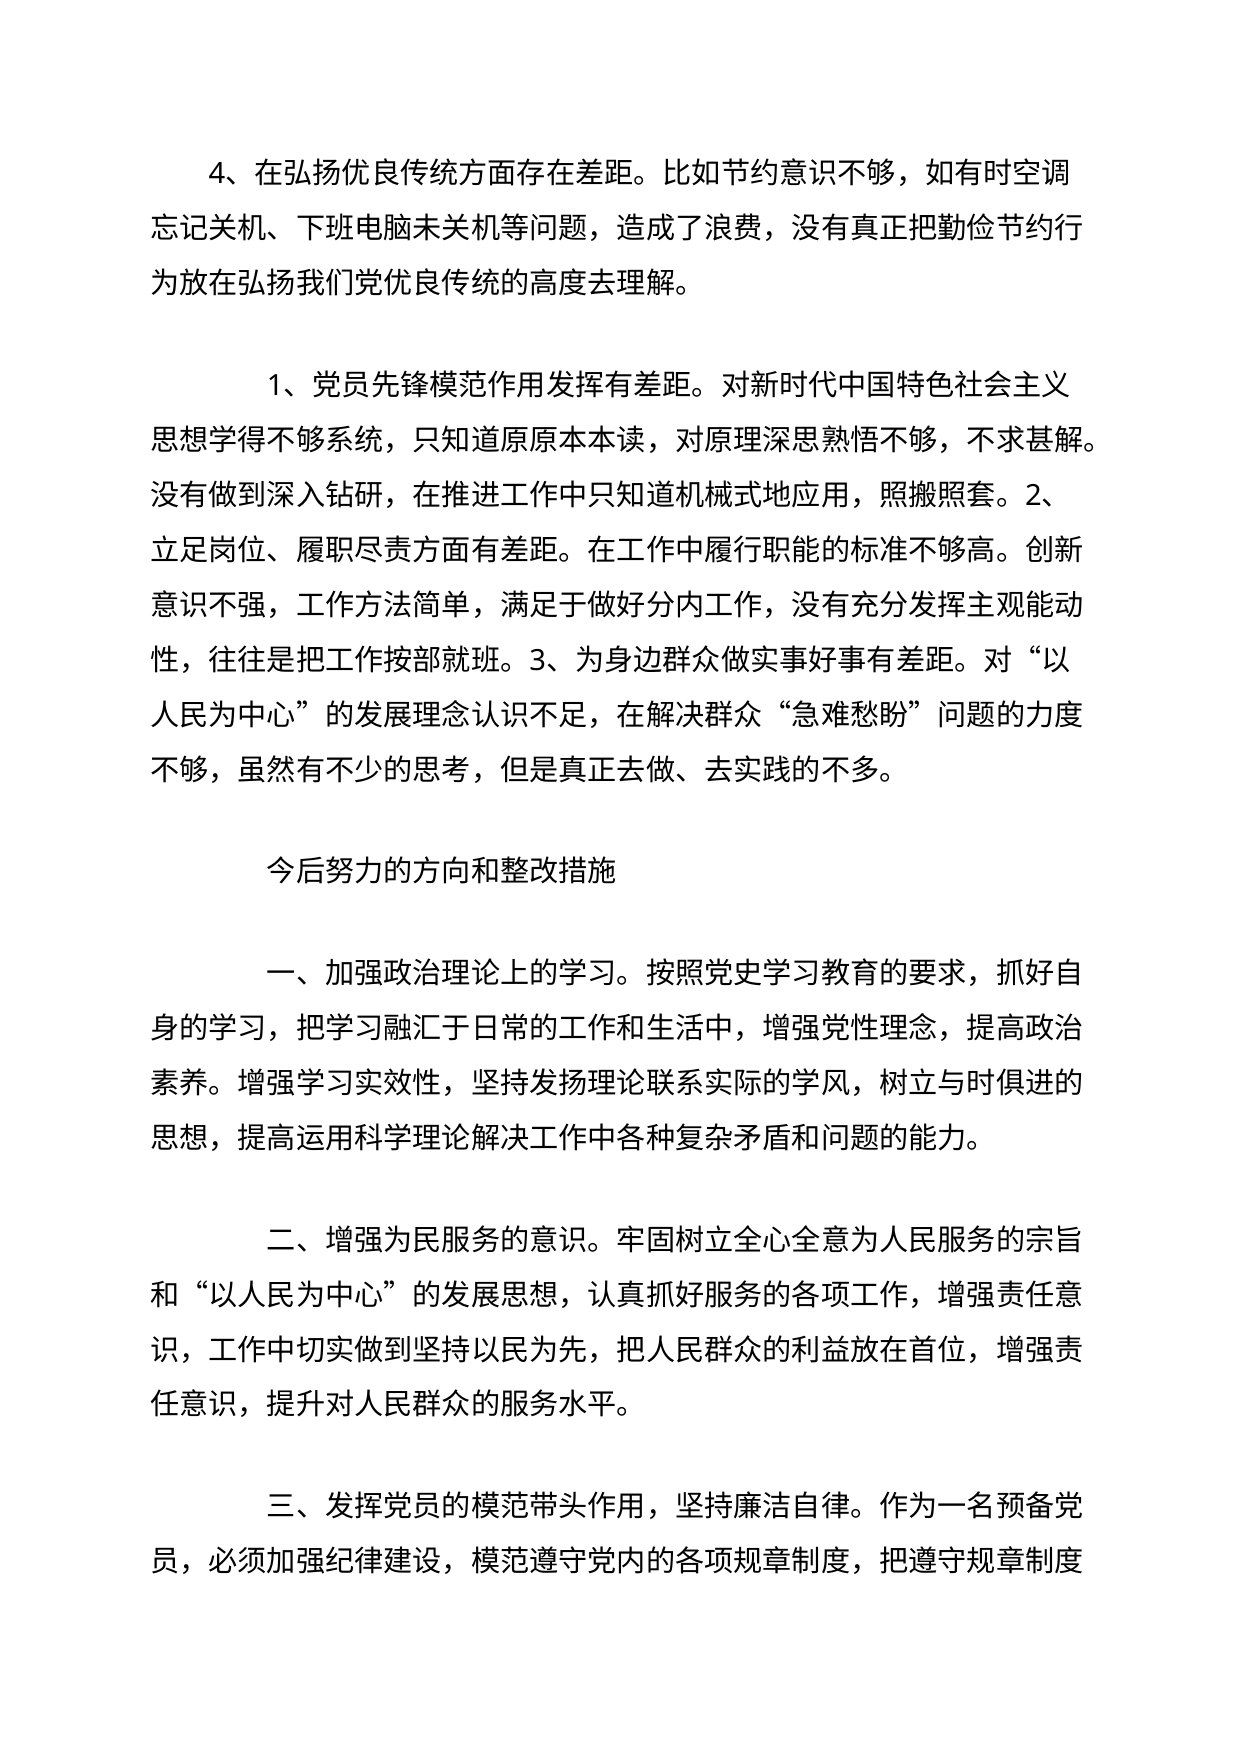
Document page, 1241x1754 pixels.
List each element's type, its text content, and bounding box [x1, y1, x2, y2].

text 今后努力的方向和整改措施 [150, 848, 1090, 890]
text 4、在弘扬优良传统方面存在差距。比如节约意识不够，如有时空调忘记关机、下班电脑未关机等问题，造成了浪费，没有真正把勤俭节约行为放在弘扬我们党优良传统的高度去理解。 [150, 150, 1090, 302]
text 1、党员先锋模范作用发挥有差距。对新时代中国特色社会主义思想学得不够系统，只知道原原本本读，对原理深思熟悟不够，不求甚解。没有做到深入钻研，在推进工作中只知道机械式地应用，照搬照套。2、立足岗位、履职尽责方面有差距。在工作中履行职能的标准不够高。创新意识不强，工作方法简单，满足于做好分内工作，没有充分发挥主观能动性，往往是把工作按部就班。3、为身边群众做实事好事有差距。对“以人民为中心”的发展理念认识不足，在解决群众“急难愁盼”问题的力度不够，虽然有不少的思考，但是真正去做、去实践的不多。 [150, 362, 1090, 788]
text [150, 1483, 1090, 1580]
text 一、加强政治理论上的学习。按照党史学习教育的要求，抓好自身的学习，把学习融汇于日常的工作和生活中，增强党性理念，提高政治素养。增强学习实效性，坚持发扬理论联系实际的学风，树立与时俱进的思想，提高运用科学理论解决工作中各种复杂矛盾和问题的能力。 [150, 950, 1090, 1157]
text 二、增强为民服务的意识。牢固树立全心全意为人民服务的宗旨和“以人民为中心”的发展思想，认真抓好服务的各项工作，增强责任意识，工作中切实做到坚持以民为先，把人民群众的利益放在首位，增强责任意识，提升对人民群众的服务水平。 [150, 1216, 1090, 1423]
